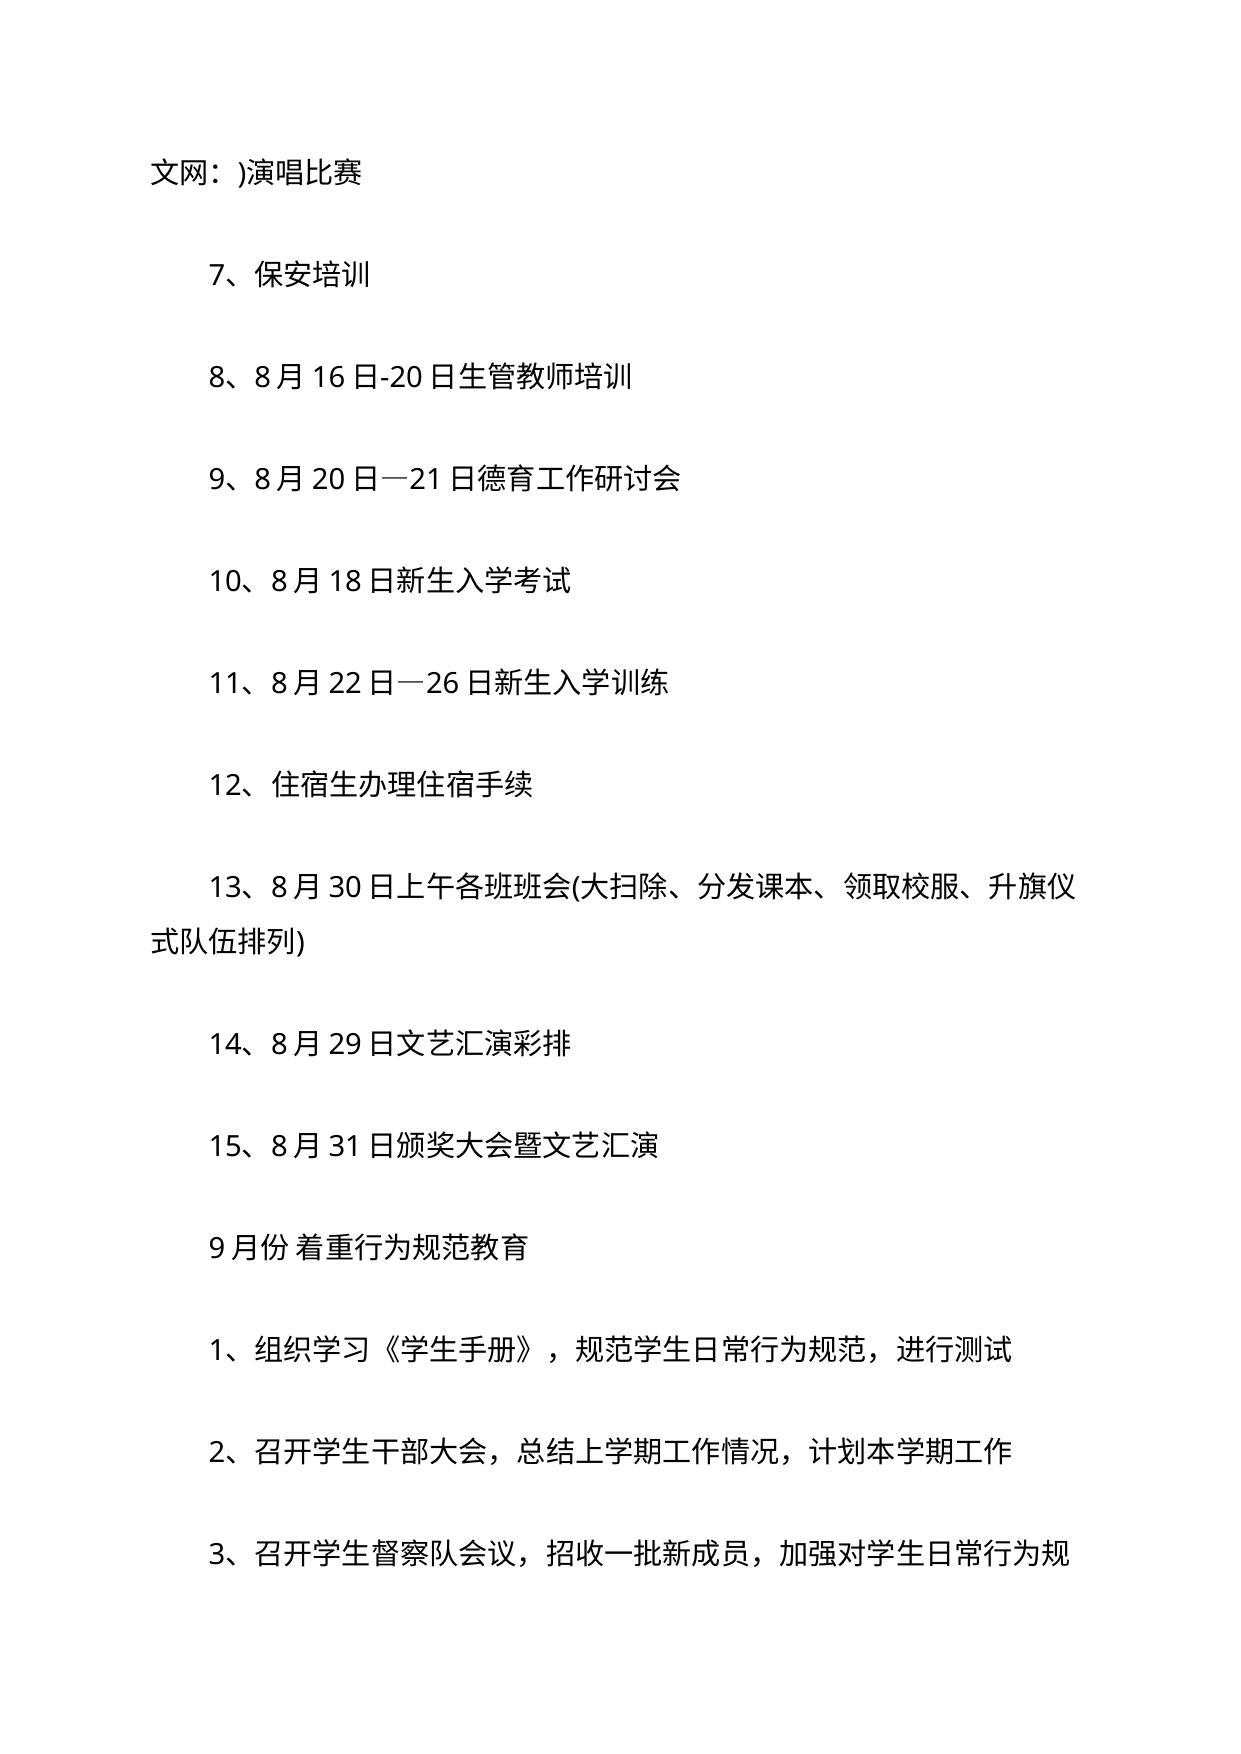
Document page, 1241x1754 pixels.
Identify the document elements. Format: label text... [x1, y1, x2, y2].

text 9、8月20日—21日德育工作研讨会 [150, 456, 1090, 498]
text 9月份 着重行为规范教育 [150, 1225, 1090, 1267]
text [150, 1531, 1090, 1573]
text 2、召开学生干部大会，总结上学期工作情况，计划本学期工作 [150, 1429, 1090, 1471]
text 11、8月22日—26日新生入学训练 [150, 660, 1090, 702]
text 10、8月18日新生入学考试 [150, 558, 1090, 600]
text 13、8月30日上午各班班会(大扫除、分发课本、领取校服、升旗仪式队伍排列) [150, 864, 1090, 961]
text 1、组织学习《学生手册》，规范学生日常行为规范，进行测试 [150, 1327, 1090, 1369]
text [150, 150, 1090, 192]
text 7、保安培训 [150, 252, 1090, 294]
text 12、住宿生办理住宿手续 [150, 762, 1090, 804]
text 8、8月16日-20日生管教师培训 [150, 354, 1090, 396]
text 15、8月31日颁奖大会暨文艺汇演 [150, 1123, 1090, 1165]
text 14、8月29日文艺汇演彩排 [150, 1021, 1090, 1063]
